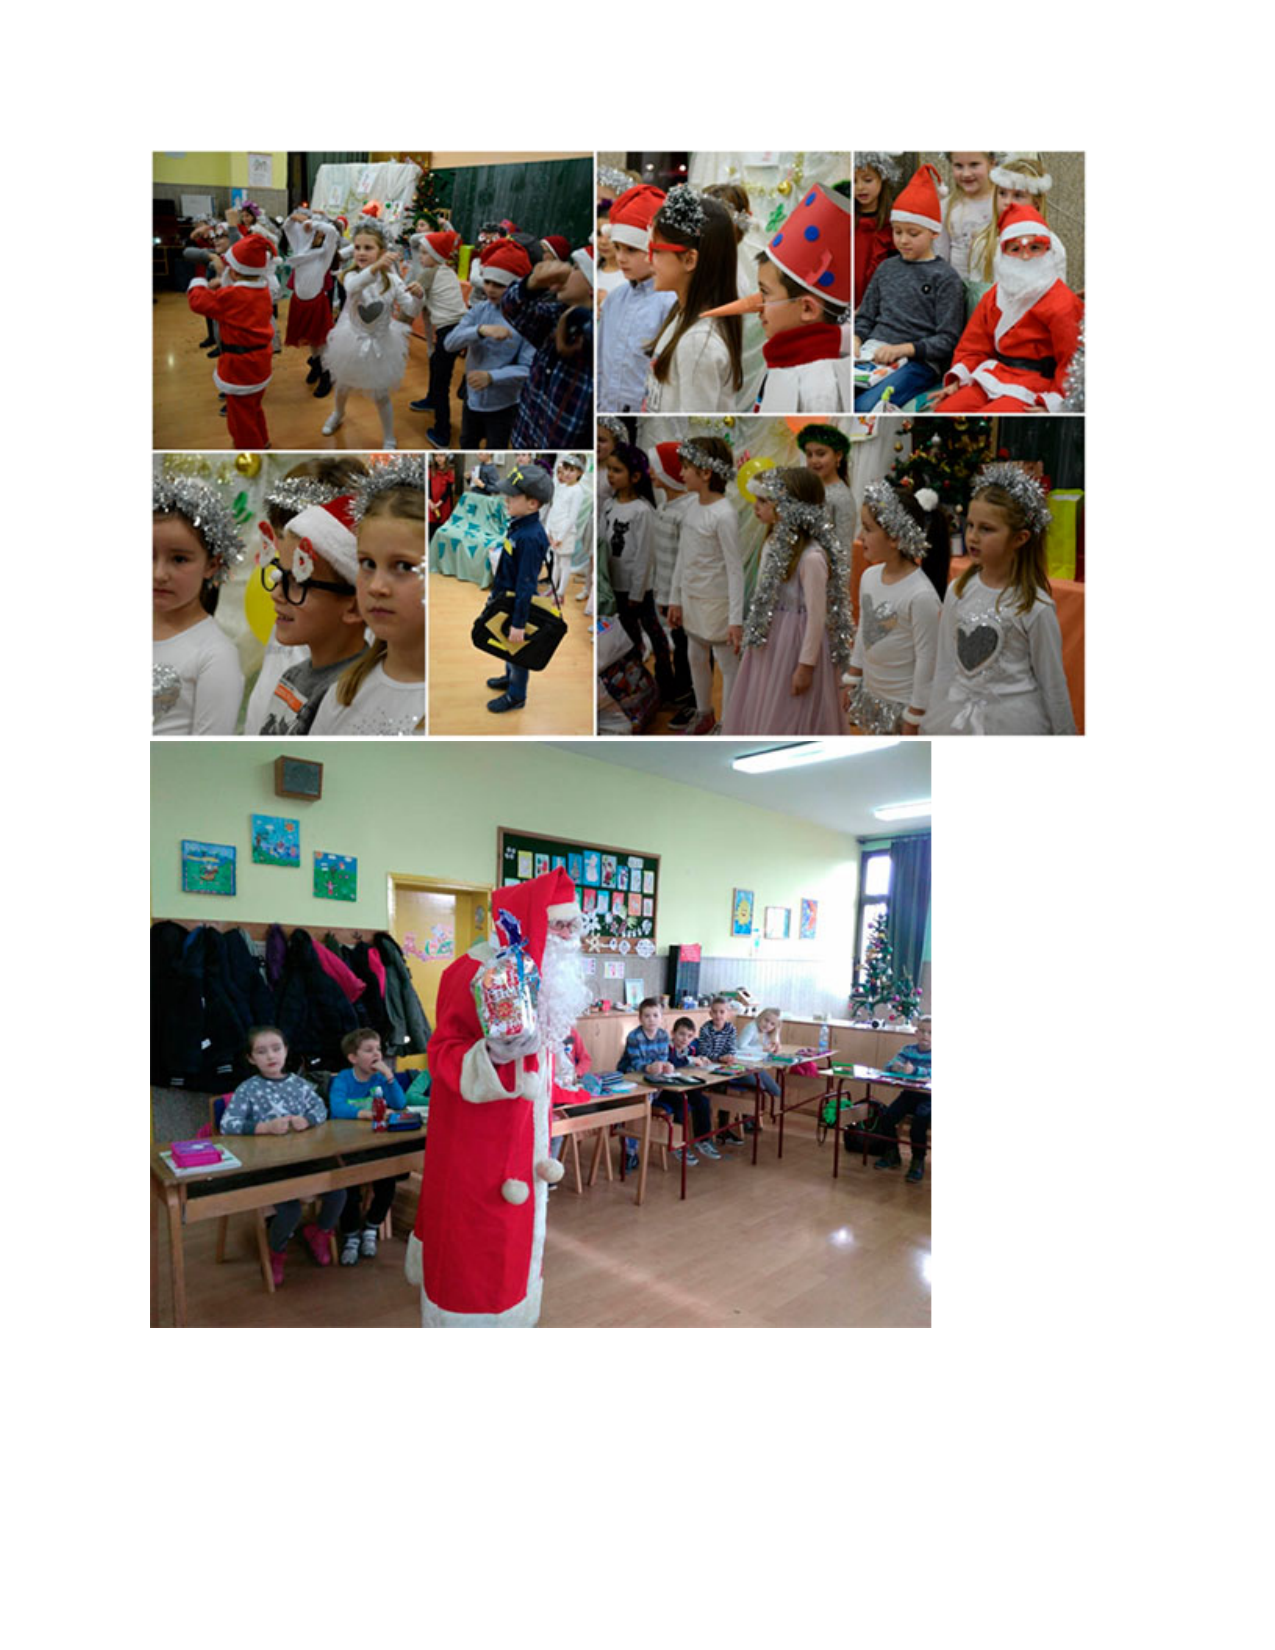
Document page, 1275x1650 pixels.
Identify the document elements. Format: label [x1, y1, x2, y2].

picture [150, 150, 1088, 739]
picture [150, 741, 932, 1328]
